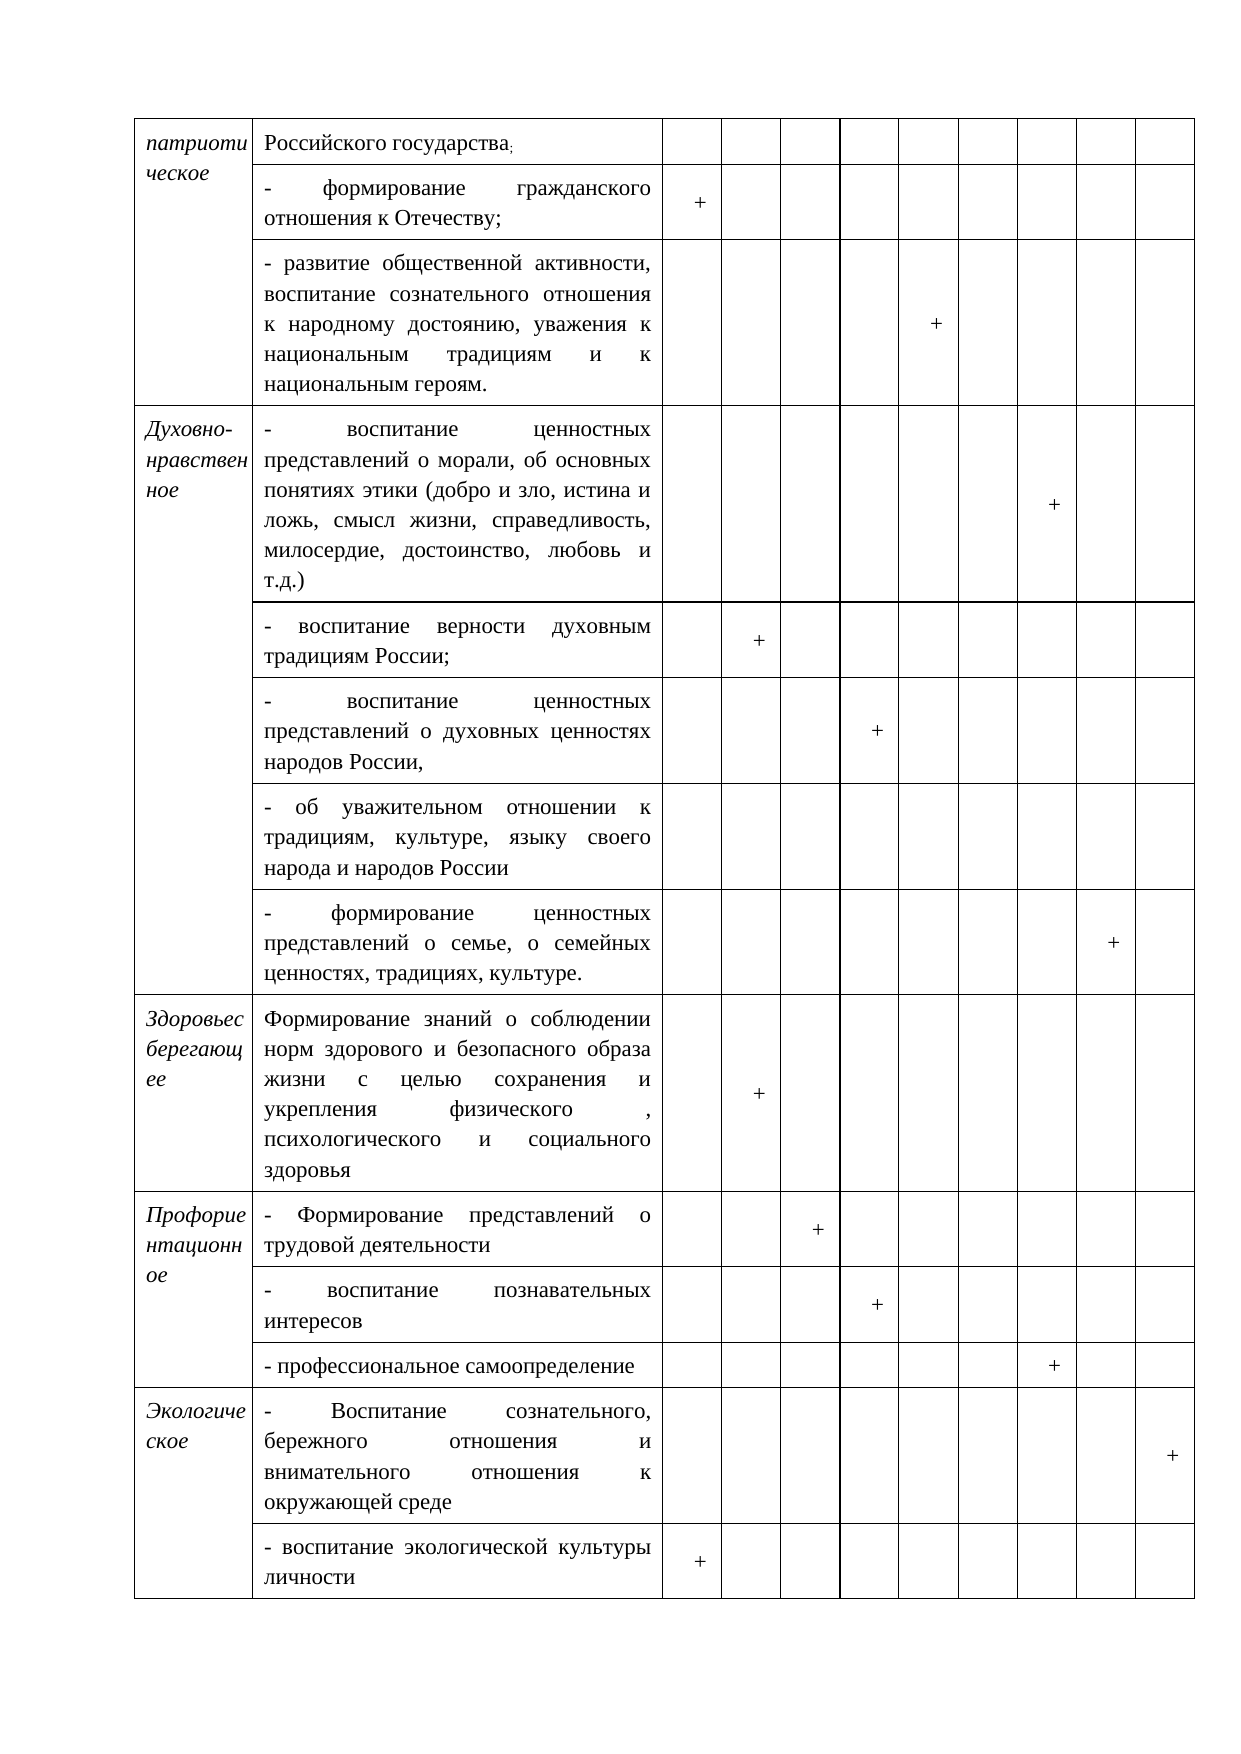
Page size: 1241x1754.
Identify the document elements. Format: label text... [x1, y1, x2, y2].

table_cell [899, 1343, 958, 1387]
table_cell [899, 1388, 958, 1523]
table_cell [959, 784, 1017, 888]
table_cell [1136, 119, 1194, 163]
table_cell + [1018, 406, 1076, 601]
table_cell + [1136, 1388, 1194, 1523]
table_cell [1018, 240, 1076, 405]
table_cell [1018, 890, 1076, 994]
table_cell [1136, 1343, 1194, 1387]
table_cell [959, 1343, 1017, 1387]
table_cell [959, 603, 1017, 677]
table_cell - Воспитание сознательного, бережного отношения и внимательного отношения к окружающей среде [253, 1388, 662, 1523]
table_cell [841, 1343, 898, 1387]
table_cell [663, 119, 721, 163]
table_cell + [663, 1524, 721, 1598]
table_cell [1077, 1388, 1135, 1523]
table_cell + [1077, 890, 1135, 994]
table_cell [959, 119, 1017, 163]
table_cell [781, 1343, 839, 1387]
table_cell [253, 119, 662, 163]
table_cell [1077, 678, 1135, 783]
table_cell [722, 1192, 780, 1266]
table_cell [959, 165, 1017, 239]
table_cell [663, 995, 721, 1191]
table_cell [1077, 1267, 1135, 1342]
table_cell [959, 890, 1017, 994]
table_cell - воспитание ценностных представлений о морали, об основных понятиях этики (добро и зло, истина и ложь, смысл жизни, справедливость, милосердие, достоинство, любовь и т.д.) [253, 406, 662, 601]
table_cell [959, 1267, 1017, 1342]
table_cell [781, 678, 839, 783]
table_cell [841, 603, 898, 677]
table_cell - об уважительном отношении к традициям, культуре, языку своего народа и народов России [253, 784, 662, 888]
table_cell - воспитание экологической культуры личности [253, 1524, 662, 1598]
table_cell Экологическое [135, 1388, 252, 1598]
table_cell [722, 784, 780, 888]
table_cell [1018, 119, 1076, 163]
table_cell + [841, 678, 898, 783]
table_cell [781, 1267, 839, 1342]
table_cell - профессиональное самоопределение [253, 1343, 662, 1387]
table_cell [1018, 678, 1076, 783]
table_cell [899, 1267, 958, 1342]
table_cell [1136, 1192, 1194, 1266]
table_cell [959, 1192, 1017, 1266]
table_cell [722, 1343, 780, 1387]
table_cell [1136, 603, 1194, 677]
table_cell [841, 995, 898, 1191]
table_cell Духовно-нравственное [135, 406, 252, 994]
table_cell + [841, 1267, 898, 1342]
table_cell [1018, 995, 1076, 1191]
table_cell [899, 784, 958, 888]
table_cell + [722, 995, 780, 1191]
table_cell [1136, 784, 1194, 888]
table_cell [663, 784, 721, 888]
table_cell [781, 165, 839, 239]
table_cell + [899, 240, 958, 405]
table_cell [899, 1524, 958, 1598]
table_cell [781, 890, 839, 994]
table_cell - воспитание верности духовным традициям России; [253, 603, 662, 677]
table_cell [663, 1192, 721, 1266]
table_cell - развитие общественной активности, воспитание сознательного отношения к народному достоянию, уважения к национальным традициям и к национальным героям. [253, 240, 662, 405]
table_cell [841, 1524, 898, 1598]
table_cell [722, 1267, 780, 1342]
table_cell [722, 406, 780, 601]
table_cell [841, 406, 898, 601]
table_cell [1018, 165, 1076, 239]
table_cell [1077, 603, 1135, 677]
table_cell [1018, 784, 1076, 888]
table_cell [959, 678, 1017, 783]
table_cell + [722, 603, 780, 677]
table_cell [1136, 1267, 1194, 1342]
table_cell [1136, 678, 1194, 783]
table_cell - воспитание познавательных интересов [253, 1267, 662, 1342]
table_cell [899, 1192, 958, 1266]
table_cell - воспитание ценностных представлений о духовных ценностях народов России, [253, 678, 662, 783]
table_cell [722, 1524, 780, 1598]
table_cell [1077, 1192, 1135, 1266]
table_cell [899, 890, 958, 994]
table_cell [899, 406, 958, 601]
table_cell [722, 678, 780, 783]
table_cell [1077, 1343, 1135, 1387]
table_cell + [781, 1192, 839, 1266]
table_cell [722, 890, 780, 994]
table_cell [1136, 995, 1194, 1191]
table_cell [1077, 1524, 1135, 1598]
table_cell [781, 995, 839, 1191]
table_cell + [1018, 1343, 1076, 1387]
table_cell [663, 406, 721, 601]
table_cell Здоровьесберегающее [135, 995, 252, 1191]
table_cell - формирование гражданского отношения к Отечеству; [253, 165, 662, 239]
table_cell [781, 603, 839, 677]
table_cell [1018, 1524, 1076, 1598]
table_cell - формирование ценностных представлений о семье, о семейных ценностях, традициях, культуре. [253, 890, 662, 994]
table_cell [1077, 406, 1135, 601]
table_cell [663, 890, 721, 994]
table_cell Формирование знаний о соблюдении норм здорового и безопасного образа жизни с целью сохранения и укрепления физического , психологического и социального здоровья [253, 995, 662, 1191]
table_cell [959, 995, 1017, 1191]
table_cell [663, 240, 721, 405]
table_cell [1077, 165, 1135, 239]
table_cell [781, 119, 839, 163]
table_cell [663, 603, 721, 677]
table_cell [781, 1524, 839, 1598]
table_cell [899, 678, 958, 783]
table_cell [959, 406, 1017, 601]
table_cell [781, 1388, 839, 1523]
table_cell [781, 240, 839, 405]
table_cell [1077, 119, 1135, 163]
table_cell [1077, 995, 1135, 1191]
table_cell [1018, 1267, 1076, 1342]
table_cell [841, 240, 898, 405]
table_cell [959, 1524, 1017, 1598]
table_cell [663, 678, 721, 783]
table_cell [899, 165, 958, 239]
table_cell [781, 784, 839, 888]
table_cell [1077, 240, 1135, 405]
table_cell [1136, 1524, 1194, 1598]
table_cell [1136, 890, 1194, 994]
table_cell [1136, 240, 1194, 405]
table_cell [722, 240, 780, 405]
table_cell Профориентационное [135, 1192, 252, 1387]
table_cell [722, 1388, 780, 1523]
table_cell [841, 1192, 898, 1266]
table_cell [959, 1388, 1017, 1523]
table_cell [841, 165, 898, 239]
table_cell [663, 1267, 721, 1342]
table_cell [1018, 603, 1076, 677]
table_cell [959, 240, 1017, 405]
table_cell [1018, 1388, 1076, 1523]
table_cell [781, 406, 839, 601]
table_cell [899, 119, 958, 163]
table_cell [841, 784, 898, 888]
table_cell [1077, 784, 1135, 888]
table_cell [1018, 1192, 1076, 1266]
table_cell [722, 165, 780, 239]
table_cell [135, 119, 252, 405]
table_cell [663, 1343, 721, 1387]
table_cell [1136, 165, 1194, 239]
table_cell [1136, 406, 1194, 601]
table_cell [663, 1388, 721, 1523]
table_cell [841, 890, 898, 994]
table_cell + [722, 119, 780, 163]
table_cell [899, 995, 958, 1191]
table_cell [841, 1388, 898, 1523]
table_cell [899, 603, 958, 677]
table_cell + [663, 165, 721, 239]
table_cell [841, 119, 898, 163]
table_cell - Формирование представлений о трудовой деятельности [253, 1192, 662, 1266]
